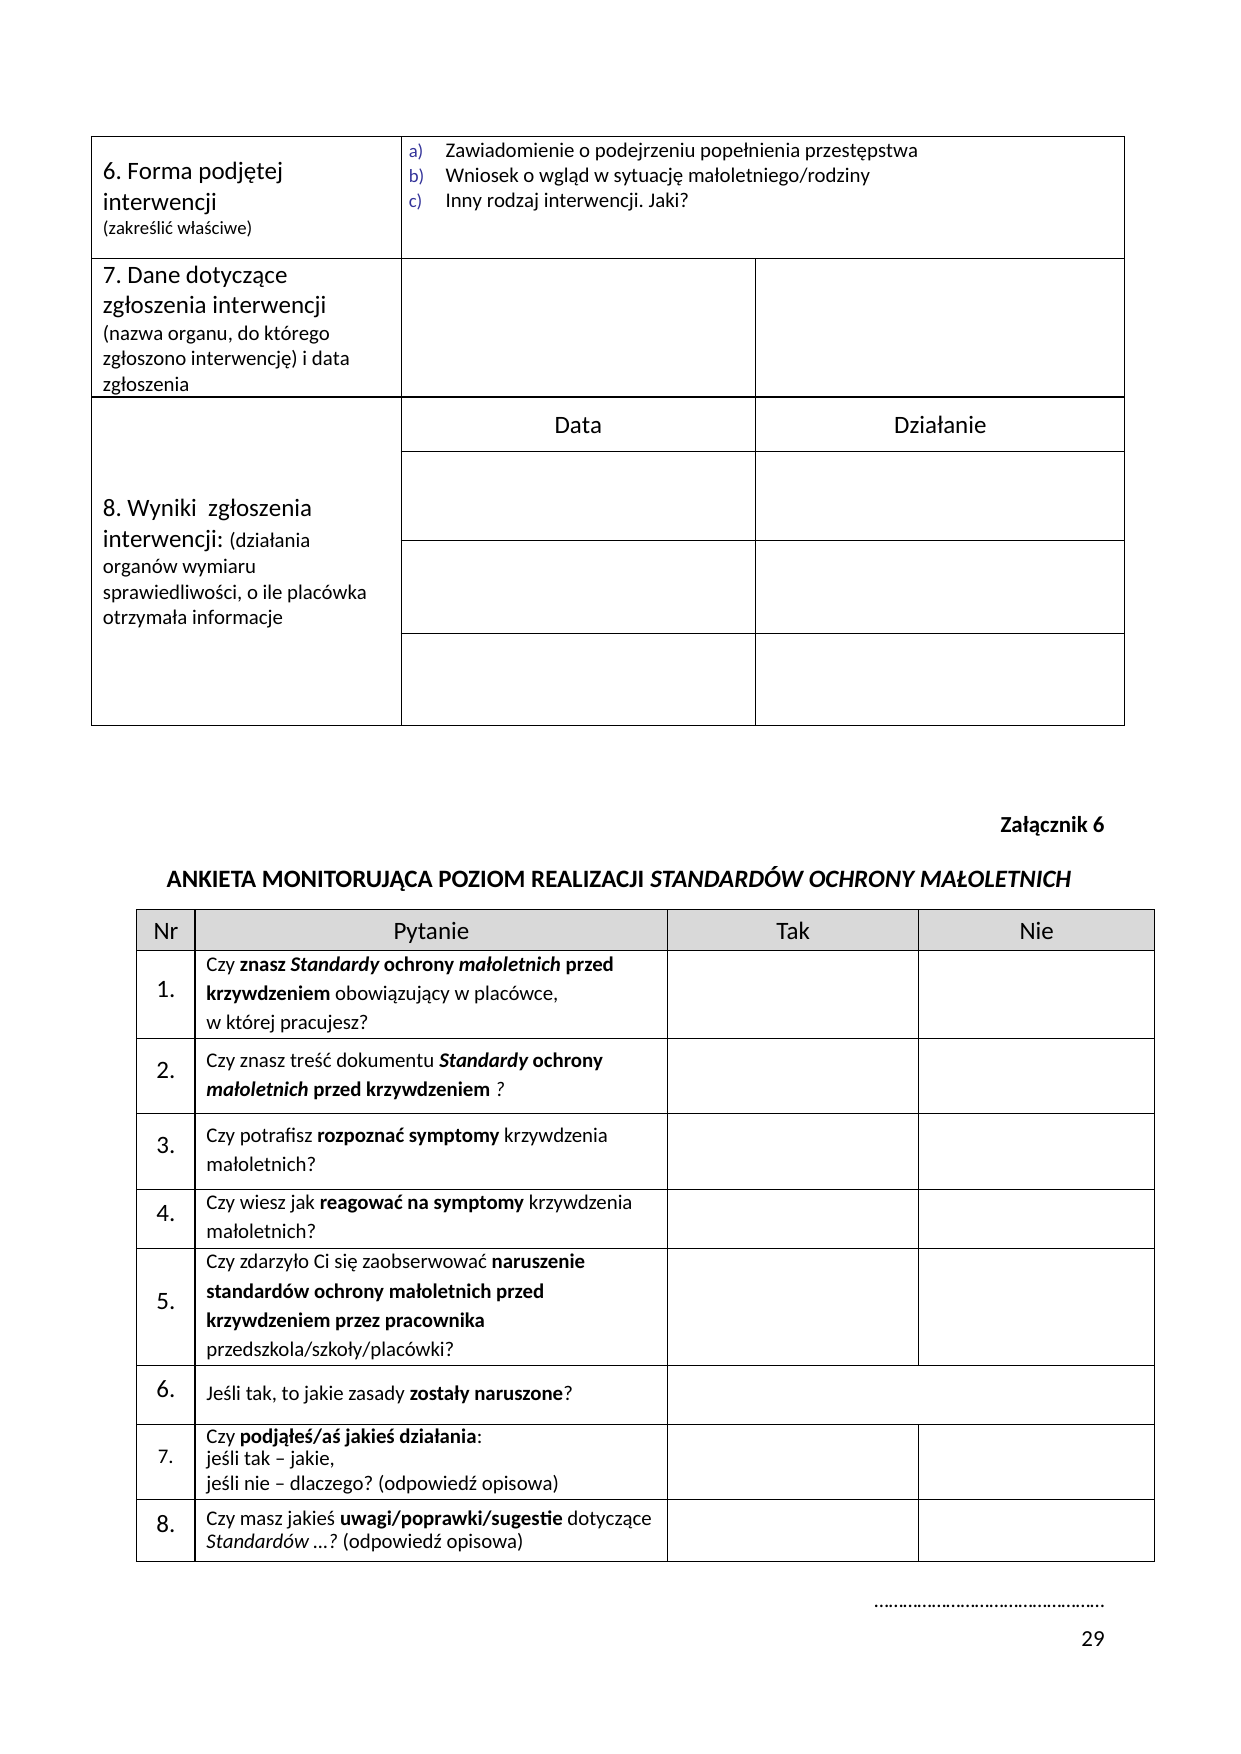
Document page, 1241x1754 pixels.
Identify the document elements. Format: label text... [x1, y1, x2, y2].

table_cell 5. [137, 1249, 194, 1365]
table_cell 1. [137, 951, 194, 1038]
table_cell 7. Dane dotyczące zgłoszenia interwencji (nazwa organu, do którego zgłoszono interwencję) i data zgłoszenia [92, 259, 401, 396]
table_cell [919, 951, 1154, 1038]
table_cell 8. Wyniki zgłoszenia interwencji: (działania organów wymiaru sprawiedliwości, o ile placówka otrzymała informacje [92, 398, 401, 725]
table_cell Czy masz jakieś uwagi/poprawki/sugestie dotyczące Standardów …? (odpowiedź opisowa) [196, 1500, 667, 1561]
table_cell 4. [137, 1190, 194, 1248]
table_cell Data [402, 398, 755, 451]
table_cell Czy podjąłeś/aś jakieś działania: jeśli tak – jakie, jeśli nie – dlaczego? (odpowiedź opisowa) [196, 1425, 667, 1499]
table_cell [668, 1114, 918, 1188]
table_header Nr [137, 910, 194, 950]
table_cell [668, 1190, 918, 1248]
table_cell 6. [137, 1366, 194, 1424]
table_cell Działanie [756, 398, 1124, 451]
table_cell [402, 634, 755, 725]
table_cell 6. Forma podjętej interwencji (zakreślić właściwe) [92, 137, 401, 258]
table_cell [919, 1425, 1154, 1499]
table_cell Zawiadomienie o podejrzeniu popełnienia przestępstwa Wniosek o wgląd w sytuację małoletniego/rodziny Inny rodzaj interwencji. Jaki? [402, 137, 1124, 258]
table_cell Czy zdarzyło Ci się zaobserwować naruszenie standardów ochrony małoletnich przed krzywdzeniem przez pracownika przedszkola/szkoły/placówki? [196, 1249, 667, 1365]
table_cell Czy wiesz jak reagować na symptomy krzywdzenia małoletnich? [196, 1190, 667, 1248]
table_cell [402, 452, 755, 540]
table_cell [919, 1114, 1154, 1188]
table_cell [756, 541, 1124, 632]
table_cell [402, 259, 755, 396]
table_cell [919, 1500, 1154, 1561]
table_cell [668, 1249, 918, 1365]
table_cell [668, 1366, 1154, 1424]
table_cell [919, 1249, 1154, 1365]
table_cell Czy znasz Standardy ochrony małoletnich przed krzywdzeniem obowiązujący w placówce, w której pracujesz? [196, 951, 667, 1038]
text ANKIETA MONITORUJĄCA POZIOM REALIZACJI STANDARDÓW OCHRONY MAŁOLETNICH [136, 863, 1104, 894]
table_cell Czy potrafisz rozpoznać symptomy krzywdzenia małoletnich? [196, 1114, 667, 1188]
table_cell 2. [137, 1039, 194, 1113]
table_cell [668, 951, 918, 1038]
table_cell Jeśli tak, to jakie zasady zostały naruszone? [196, 1366, 667, 1424]
table_cell [756, 259, 1124, 396]
table_cell 3. [137, 1114, 194, 1188]
text ………………………………………… [136, 1587, 1104, 1612]
table_cell [402, 541, 755, 632]
table_cell [668, 1039, 918, 1113]
table_header Nie [919, 910, 1154, 950]
table_cell [919, 1190, 1154, 1248]
text Załącznik 6 [136, 810, 1104, 838]
table_cell 7. [137, 1425, 194, 1499]
table_header Tak [668, 910, 918, 950]
table_cell [668, 1425, 918, 1499]
table_cell Czy znasz treść dokumentu Standardy ochrony małoletnich przed krzywdzeniem ? [196, 1039, 667, 1113]
table_header Pytanie [196, 910, 667, 950]
table_cell [919, 1039, 1154, 1113]
table_cell [756, 634, 1124, 725]
table_cell [756, 452, 1124, 540]
table_cell [668, 1500, 918, 1561]
table_cell 8. [137, 1500, 194, 1561]
